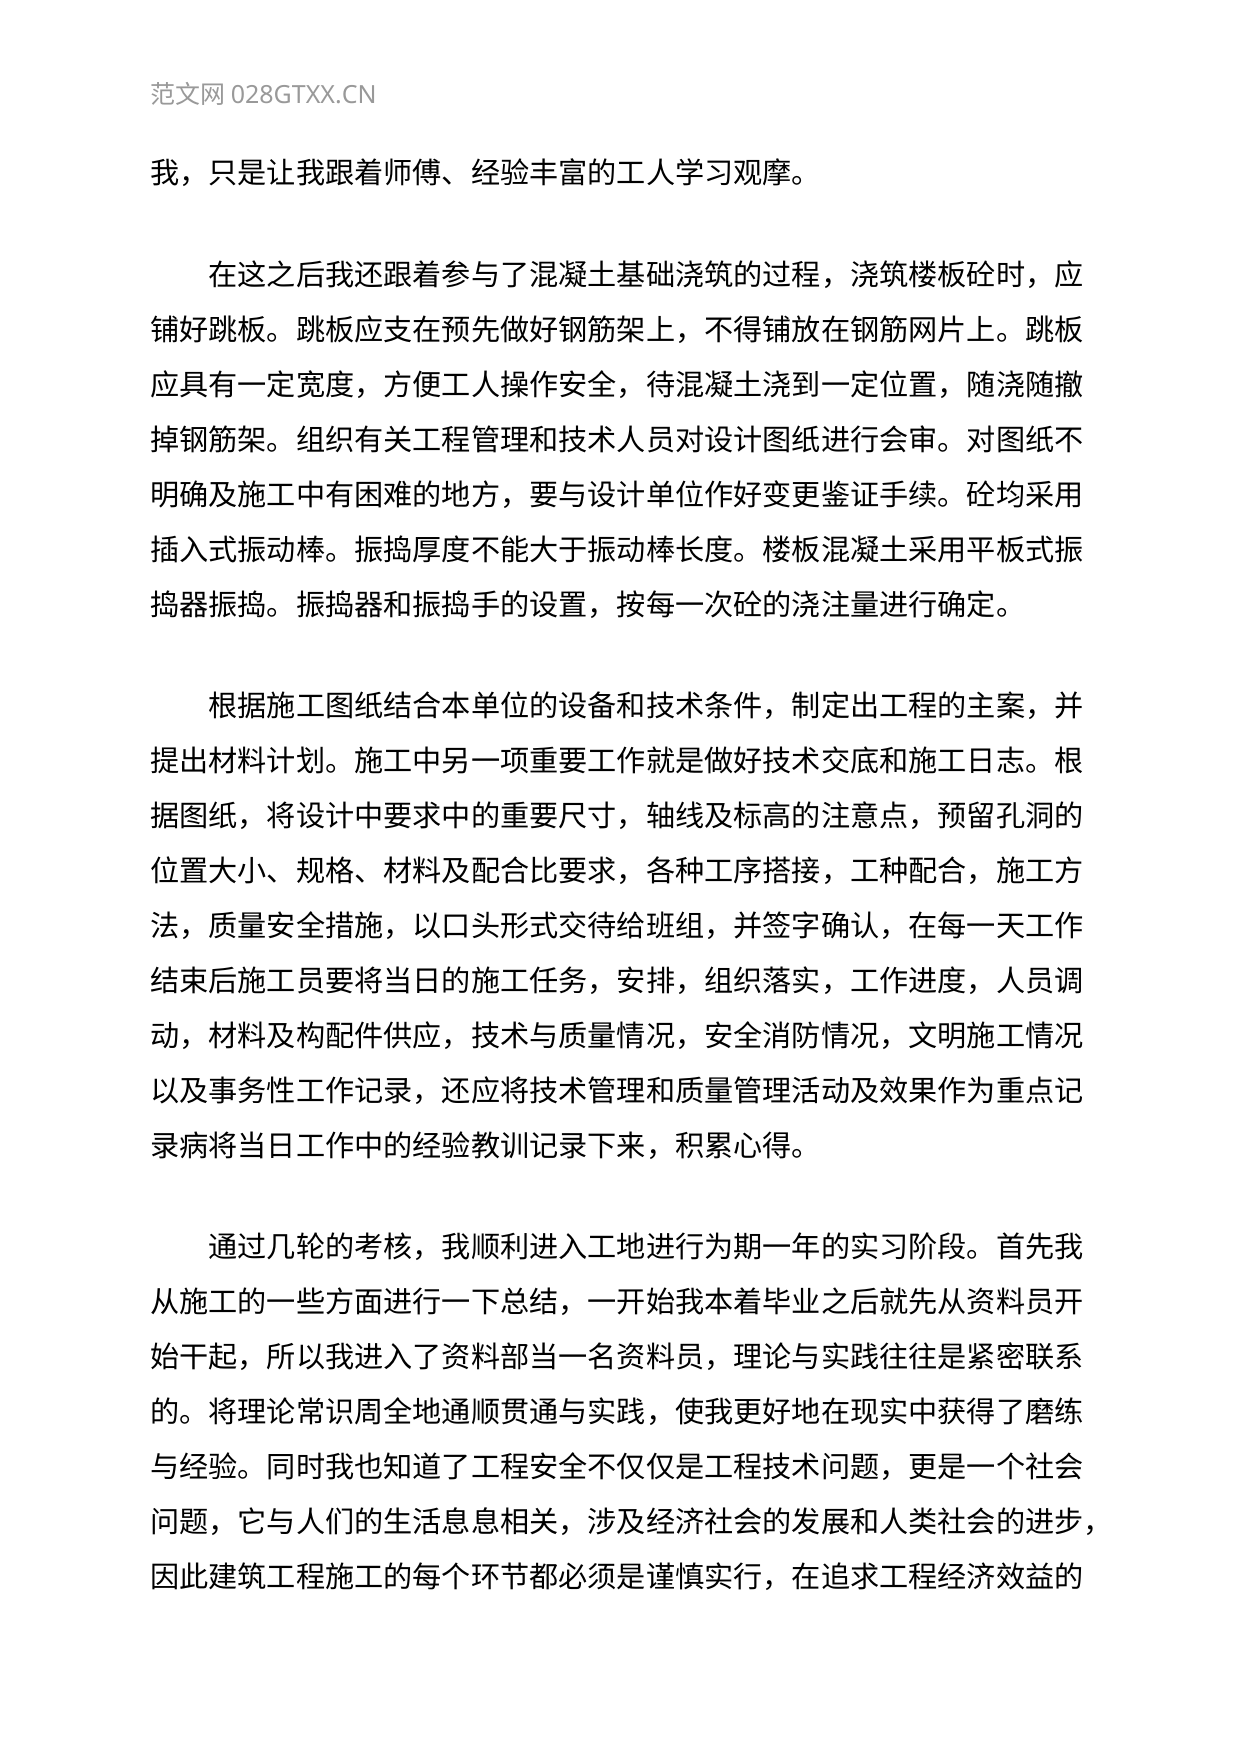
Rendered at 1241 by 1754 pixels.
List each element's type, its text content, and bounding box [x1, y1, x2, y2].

text 根据施工图纸结合本单位的设备和技术条件，制定出工程的主案，并提出材料计划。施工中另一项重要工作就是做好技术交底和施工日志。根据图纸，将设计中要求中的重要尺寸，轴线及标高的注意点，预留孔洞的位置大小、规格、材料及配合比要求，各种工序搭接，工种配合，施工方法，质量安全措施，以口头形式交待给班组，并签字确认，在每一天工作结束后施工员要将当日的施工任务，安排，组织落实，工作进度，人员调动，材料及构配件供应，技术与质量情况，安全消防情况，文明施工情况以及事务性工作记录，还应将技术管理和质量管理活动及效果作为重点记录病将当日工作中的经验教训记录下来，积累心得。 [150, 683, 1090, 1164]
text 在这之后我还跟着参与了混凝土基础浇筑的过程，浇筑楼板砼时，应铺好跳板。跳板应支在预先做好钢筋架上，不得铺放在钢筋网片上。跳板应具有一定宽度，方便工人操作安全，待混凝土浇到一定位置，随浇随撤掉钢筋架。组织有关工程管理和技术人员对设计图纸进行会审。对图纸不明确及施工中有困难的地方，要与设计单位作好变更鉴证手续。砼均采用插入式振动棒。振捣厚度不能大于振动棒长度。楼板混凝土采用平板式振捣器振捣。振捣器和振捣手的设置，按每一次砼的浇注量进行确定。 [150, 252, 1090, 623]
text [150, 1224, 1090, 1596]
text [150, 150, 1090, 192]
